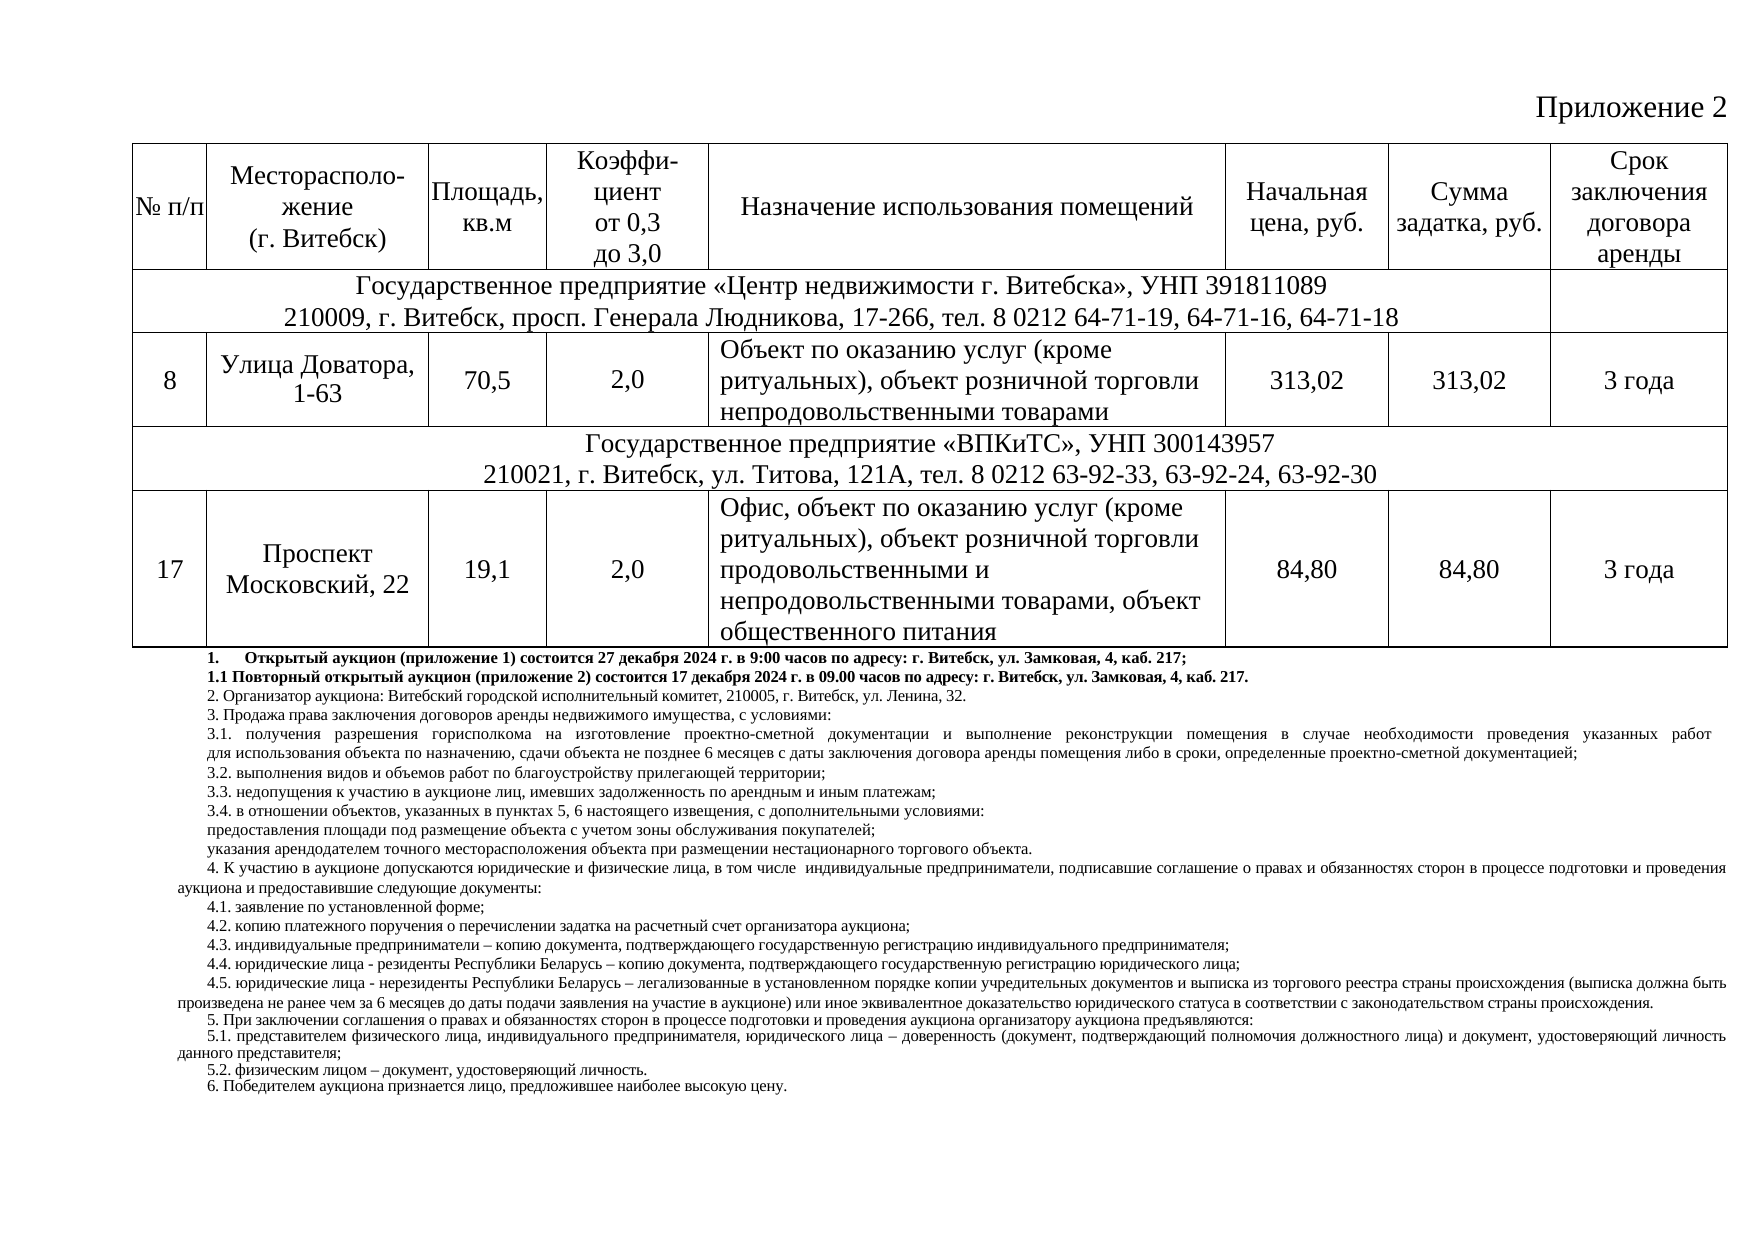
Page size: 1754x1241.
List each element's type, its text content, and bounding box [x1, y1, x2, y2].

text 3.2. выполнения видов и объемов работ по благоустройству прилегающей территории; [207, 762, 1727, 782]
table_header Коэффи-циент от 0,3 до 3,0 [547, 144, 708, 268]
table_cell 313,02 [1389, 333, 1550, 426]
table_cell Объект по оказанию услуг (кроме ритуальных), объект розничной торговли непродовольственными товарами [1109, 333, 1225, 426]
table_cell 313,02 [1226, 333, 1388, 426]
text 3.4. в отношении объектов, указанных в пунктах 5, 6 настоящего извещения, с дополнительными условиями: [177, 801, 1727, 820]
table_cell 70,5 [429, 333, 546, 426]
table_cell Улица Доватора, 1-63 [207, 333, 428, 426]
table_cell Государственное предприятие «Центр недвижимости г. Витебска», УНП 391811089 210009, г. Витебск, просп. Генерала Людникова, 17-266, тел. 8 0212 64-71-19, 64-71-16, 64-71-18 [133, 270, 1550, 332]
text 4.4. юридические лица - резиденты Республики Беларусь – копию документа, подтверждающего государственную регистрацию юридического лица; [177, 954, 1728, 973]
text 4.1. заявление по установленной форме; [177, 897, 1728, 916]
table_header Площадь, кв.м [429, 144, 546, 268]
table_cell 84,80 [1226, 491, 1388, 646]
text 3. Продажа права заключения договоров аренды недвижимого имущества, с условиями: [177, 705, 1728, 724]
text 4.3. индивидуальные предприниматели – копию документа, подтверждающего государственную регистрацию индивидуального предпринимателя; [177, 935, 1728, 954]
table_cell 17 [133, 491, 206, 646]
text 3.3. недопущения к участию в аукционе лиц, имевших задолженность по арендным и иным платежам; [207, 782, 1727, 801]
table_cell 19,1 [429, 491, 546, 646]
table_header Месторасполо-жение (г. Витебск) [207, 144, 428, 268]
text указания арендодателем точного месторасположения объекта при размещении нестационарного торгового объекта. [207, 839, 1727, 858]
table_cell 2,0 [547, 491, 708, 646]
table_cell 3 года [1551, 491, 1727, 646]
text 3.1. получения разрешения горисполкома на изготовление проектно-сметной документации и выполнение реконструкции помещения в случае необходимости проведения указанных работ для использования объекта по назначению, сдачи объекта не позднее 6 месяцев с даты заключения договора аренды помещения либо в сроки, определенные проектно-сметной документацией; [207, 724, 1727, 762]
list 1.1 Повторный открытый аукцион (приложение 2) состоится 17 декабря 2024 г. в 09.00 часов по адресу: г. Витебск, ул. Замковая, 4, каб. 217. [207, 667, 1727, 686]
text предоставления площади под размещение объекта с учетом зоны обслуживания покупателей; [177, 820, 1727, 839]
table_cell 2,0 [547, 333, 708, 426]
text 6. Победителем аукциона признается лицо, предложившее наиболее высокую цену. [177, 1078, 1728, 1095]
text 5.1. представителем физического лица, индивидуального предпринимателя, юридического лица – доверенность (документ, подтверждающий полномочия должностного лица) и документ, удостоверяющий личность данного представителя; [177, 1028, 1728, 1062]
table_header № п/п [133, 144, 206, 268]
table_cell Проспект Московский, 22 [207, 491, 428, 646]
table_header Сумма задатка, руб. [1389, 144, 1550, 268]
text 4.2. копию платежного поручения о перечислении задатка на расчетный счет организатора аукциона; [177, 916, 1728, 935]
table_cell [1551, 270, 1727, 332]
text 4. К участию в аукционе допускаются юридические и физические лица, в том числе индивидуальные предприниматели, подписавшие соглашение о правах и обязанностях сторон в процессе подготовки и проведения аукциона и предоставившие следующие документы: [177, 858, 1727, 897]
list Открытый аукцион (приложение 1) состоится 27 декабря 2024 г. в 9:00 часов по адресу: г. Витебск, ул. Замковая, 4, каб. 217; [207, 648, 1727, 667]
text 4.5. юридические лица - нерезиденты Республики Беларусь – легализованные в установленном порядке копии учредительных документов и выписка из торгового реестра страны происхождения (выписка должна быть произведена не ранее чем за 6 месяцев до даты подачи заявления на участие в аукционе) или иное эквивалентное доказательство юридического статуса в соответствии с законодательством страны происхождения. [177, 973, 1728, 1012]
text 2. Организатор аукциона: Витебский городской исполнительный комитет, . Витебск, ул. Ленина, 32. [177, 686, 1728, 705]
table_cell Офис, объект по оказанию услуг (кроме ритуальных), объект розничной торговли продовольственными и непродовольственными товарами, объект общественного питания [709, 491, 1225, 646]
table_cell 3 года [1551, 333, 1727, 426]
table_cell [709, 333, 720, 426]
table_header Начальная цена, руб. [1226, 144, 1388, 268]
text 5.2. физическим лицом – документ, удостоверяющий личность. [177, 1062, 1728, 1078]
table_header Срок заключения договора аренды [1551, 144, 1727, 268]
table_cell 8 [133, 333, 206, 426]
table_cell 84,80 [1389, 491, 1550, 646]
table_header Назначение использования помещений [709, 144, 1225, 268]
table_cell Государственное предприятие «ВПКиТС», УНП 300143957 210021, г. Витебск, ул. Титова, 121А, тел. 8 0212 63-92-33, 63-92-24, 63-92-30 [133, 427, 1727, 489]
text 5. При заключении соглашения о правах и обязанностях сторон в процессе подготовки и проведения аукциона организатору аукциона предъявляются: [177, 1012, 1728, 1028]
text Приложение 2 [177, 94, 1728, 124]
